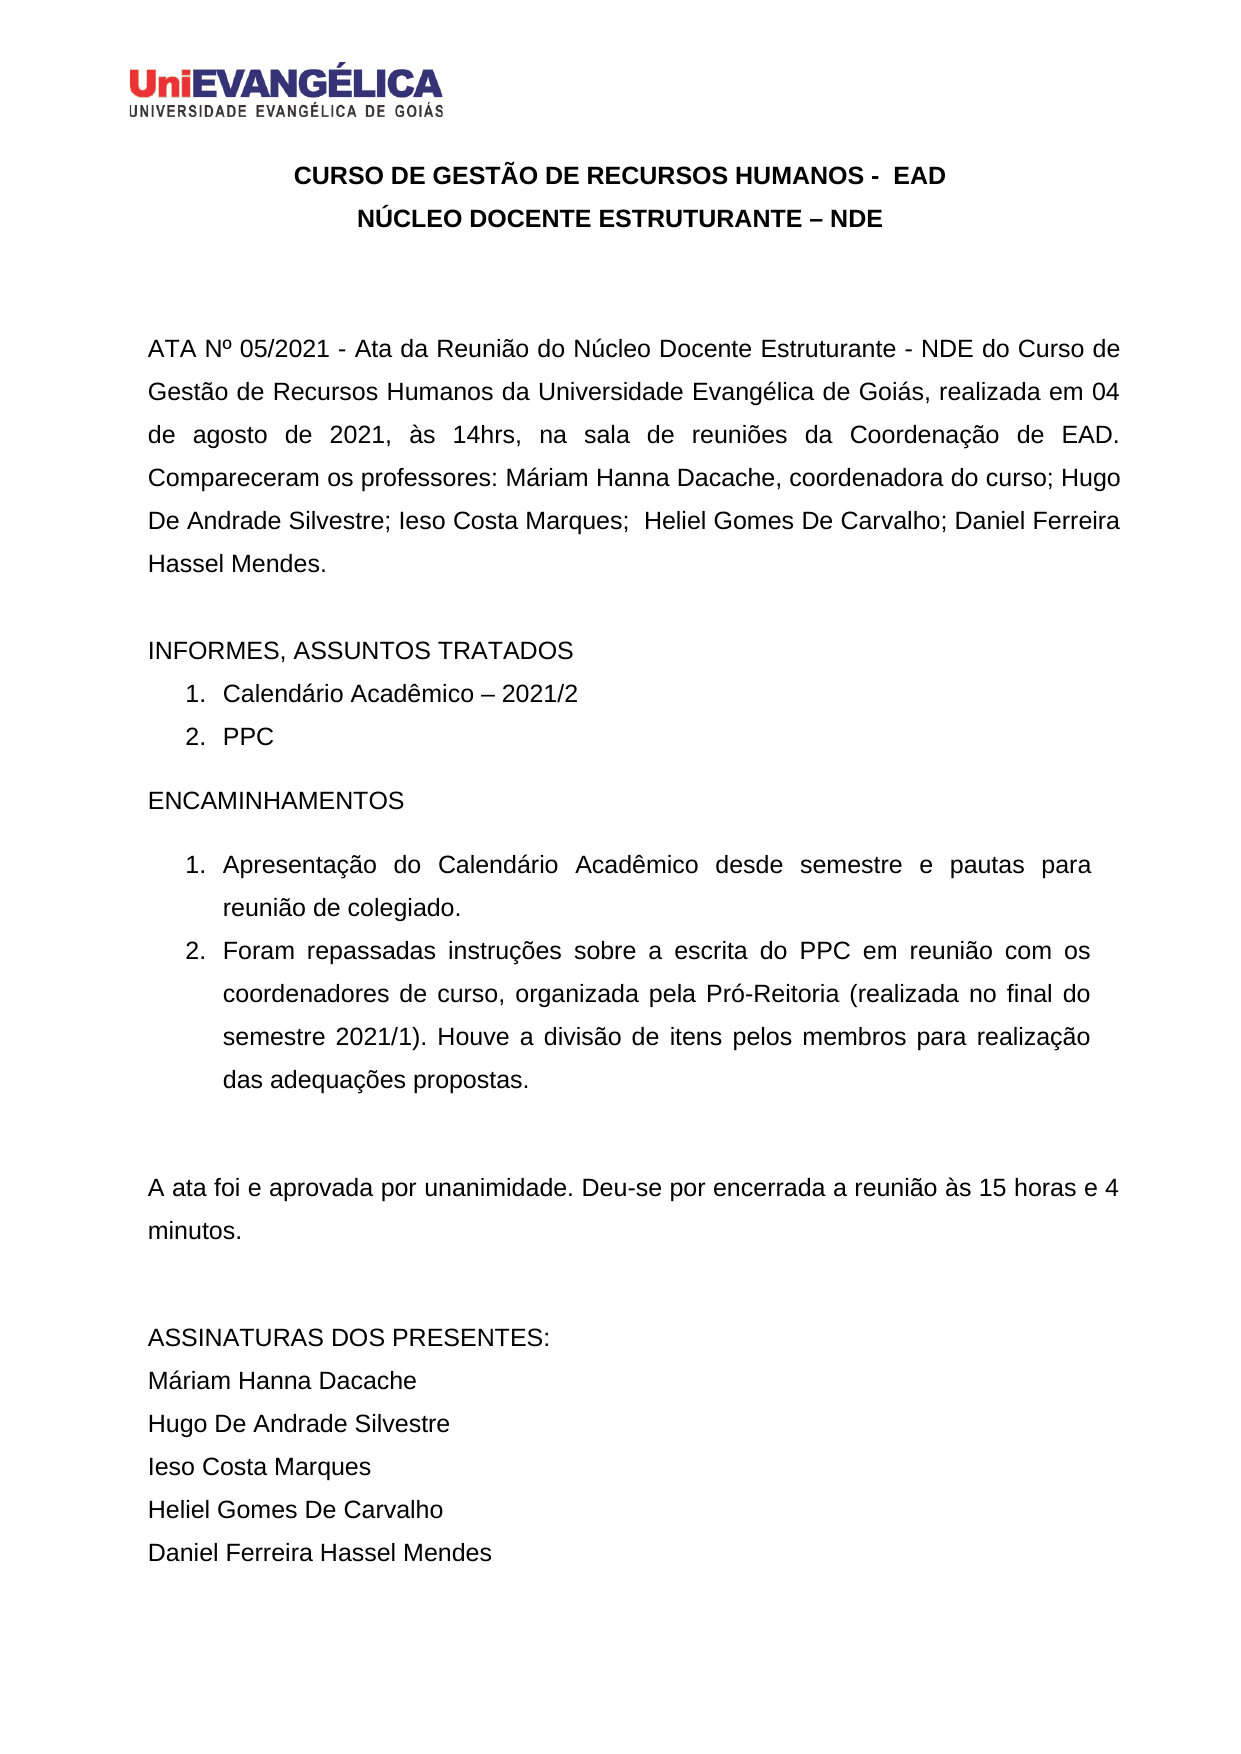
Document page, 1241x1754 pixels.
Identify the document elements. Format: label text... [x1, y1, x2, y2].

text Máriam Hanna Dacache [148, 1366, 1122, 1394]
text Daniel Ferreira Hassel Mendes [148, 1538, 1122, 1567]
list Apresentação do Calendário Acadêmico desde semestre e pautas para reunião de colegiado. [185, 850, 1092, 922]
picture [129, 62, 443, 117]
list PPC [185, 722, 1122, 751]
list Calendário Acadêmico – 2021/2 [185, 679, 1122, 707]
list Foram repassadas instruções sobre a escrita do PPC em reunião com os coordenadores de curso, organizada pela Pró-Reitoria (realizada no final do semestre 2021/1). Houve a divisão de itens pelos membros para realização das adequações propostas. [185, 936, 1092, 1094]
text Heliel Gomes De Carvalho [148, 1495, 1122, 1524]
text INFORMES, ASSUNTOS TRATADOS [148, 636, 1122, 664]
text ENCAMINHAMENTOS [148, 786, 1122, 814]
text ATA Nº 05/2021 - Ata da Reunião do Núcleo Docente Estruturante - NDE do Curso de Gestão de Recursos Humanos da Universidade Evangélica de Goiás, realizada em 04 de agosto de 2021, às 14hrs, na sala de reuniões da Coordenação de EAD. Compareceram os professores: Máriam Hanna Dacache, coordenadora do curso; Hugo De Andrade Silvestre; Ieso Costa Marques; Heliel Gomes De Carvalho; Daniel Ferreira Hassel Mendes. [148, 334, 1122, 578]
text Hugo De Andrade Silvestre [148, 1409, 1122, 1438]
text ASSINATURAS DOS PRESENTES: [148, 1323, 1122, 1351]
text NÚCLEO DOCENTE ESTRUTURANTE – NDE [148, 204, 1092, 233]
text Ieso Costa Marques [148, 1452, 1122, 1481]
text A ata foi e aprovada por unanimidade. Deu-se por encerrada a reunião às 15 horas e 4 minutos. [148, 1172, 1122, 1244]
text CURSO DE GESTÃO DE RECURSOS HUMANOS - EAD [148, 161, 1092, 190]
